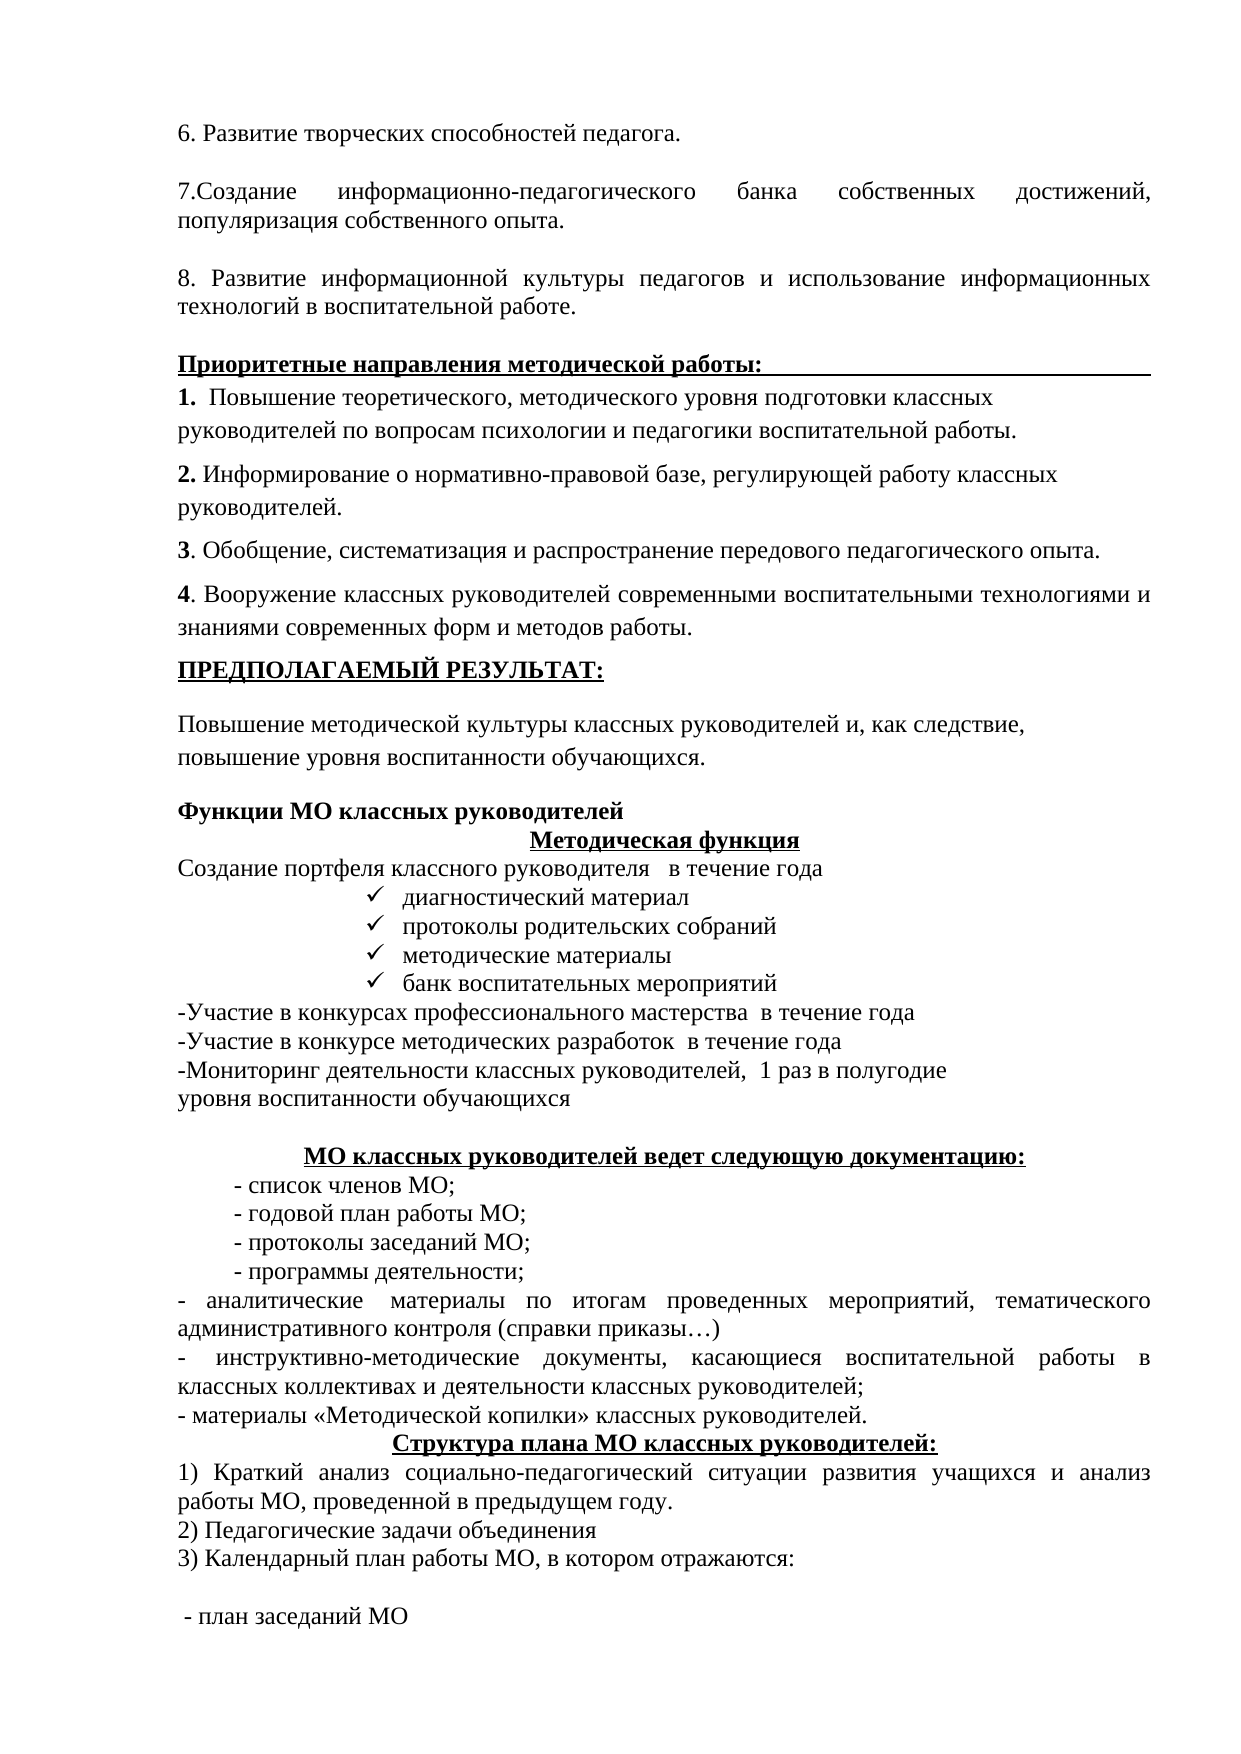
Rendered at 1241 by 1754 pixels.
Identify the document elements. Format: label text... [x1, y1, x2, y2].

text 3) Календарный план работы МО, в котором отражаются: [177, 1543, 1152, 1572]
text -Участие в конкурсе методических разработок в течение года [177, 1026, 1152, 1055]
list диагностический материал [365, 882, 1152, 911]
text - протоколы заседаний МО; [177, 1227, 1152, 1256]
text Структура плана МО классных руководителей: [177, 1428, 1152, 1457]
text МО классных руководителей ведет следующую документацию: [177, 1141, 1152, 1170]
text 7.Создание информационно-педагогического банка собственных достижений, популяризация собственного опыта. [177, 176, 1152, 233]
text -Участие в конкурсах профессионального мастерства в течение года [177, 997, 1152, 1026]
text - программы деятельности; [177, 1256, 1152, 1285]
text - годовой план работы МО; [177, 1198, 1152, 1227]
text Функции МО классных руководителей [177, 796, 1152, 825]
text 4. Вооружение классных руководителей современными воспитательными технологиями и знаниями современных форм и методов работы. [177, 579, 1152, 641]
list банк воспитательных мероприятий [365, 968, 1152, 997]
text 8. Развитие информационной культуры педагогов и использование информационных технологий в воспитательной работе. [177, 263, 1152, 320]
text - инструктивно-методические документы, касающиеся воспитательной работы в классных коллективах и деятельности классных руководителей; [177, 1342, 1152, 1400]
text 6. Развитие творческих способностей педагога. [177, 118, 1152, 147]
list протоколы родительских собраний [365, 911, 1152, 940]
text -Мониторинг деятельности классных руководителей, 1 раз в полугодие [177, 1055, 1152, 1083]
text Приоритетные направления методической работы: 1. Повышение теоретического, методического уровня подготовки классных руководителей по вопросам психологии и педагогики воспитательной работы. [177, 349, 1152, 444]
text уровня воспитанности обучающихся [177, 1083, 1152, 1112]
text - аналитические материалы по итогам проведенных мероприятий, тематического административного контроля (справки приказы…) [177, 1285, 1152, 1342]
text 2. Информирование о нормативно-правовой базе, регулирующей работу классных руководителей. [177, 459, 1152, 521]
text - материалы «Методической копилки» классных руководителей. [177, 1400, 1152, 1428]
text - список членов МО; [177, 1170, 1152, 1198]
text Повышение методической культуры классных руководителей и, как следствие, повышение уровня воспитанности обучающихся. [177, 709, 1152, 771]
text 2) Педагогические задачи объединения [177, 1515, 1152, 1543]
list методические материалы [365, 940, 1152, 968]
text ПРЕДПОЛАГАЕМЫЙ РЕЗУЛЬТАТ: [177, 655, 1152, 684]
text Создание портфеля классного руководителя в течение года [177, 853, 1152, 882]
text - план заседаний МО [177, 1601, 1152, 1630]
text 3. Обобщение, систематизация и распространение передового педагогического опыта. [177, 535, 1152, 564]
text 1) Краткий анализ социально-педагогический ситуации развития учащихся и анализ работы МО, проведенной в предыдущем году. [177, 1457, 1152, 1515]
text Методическая функция [177, 825, 1152, 853]
